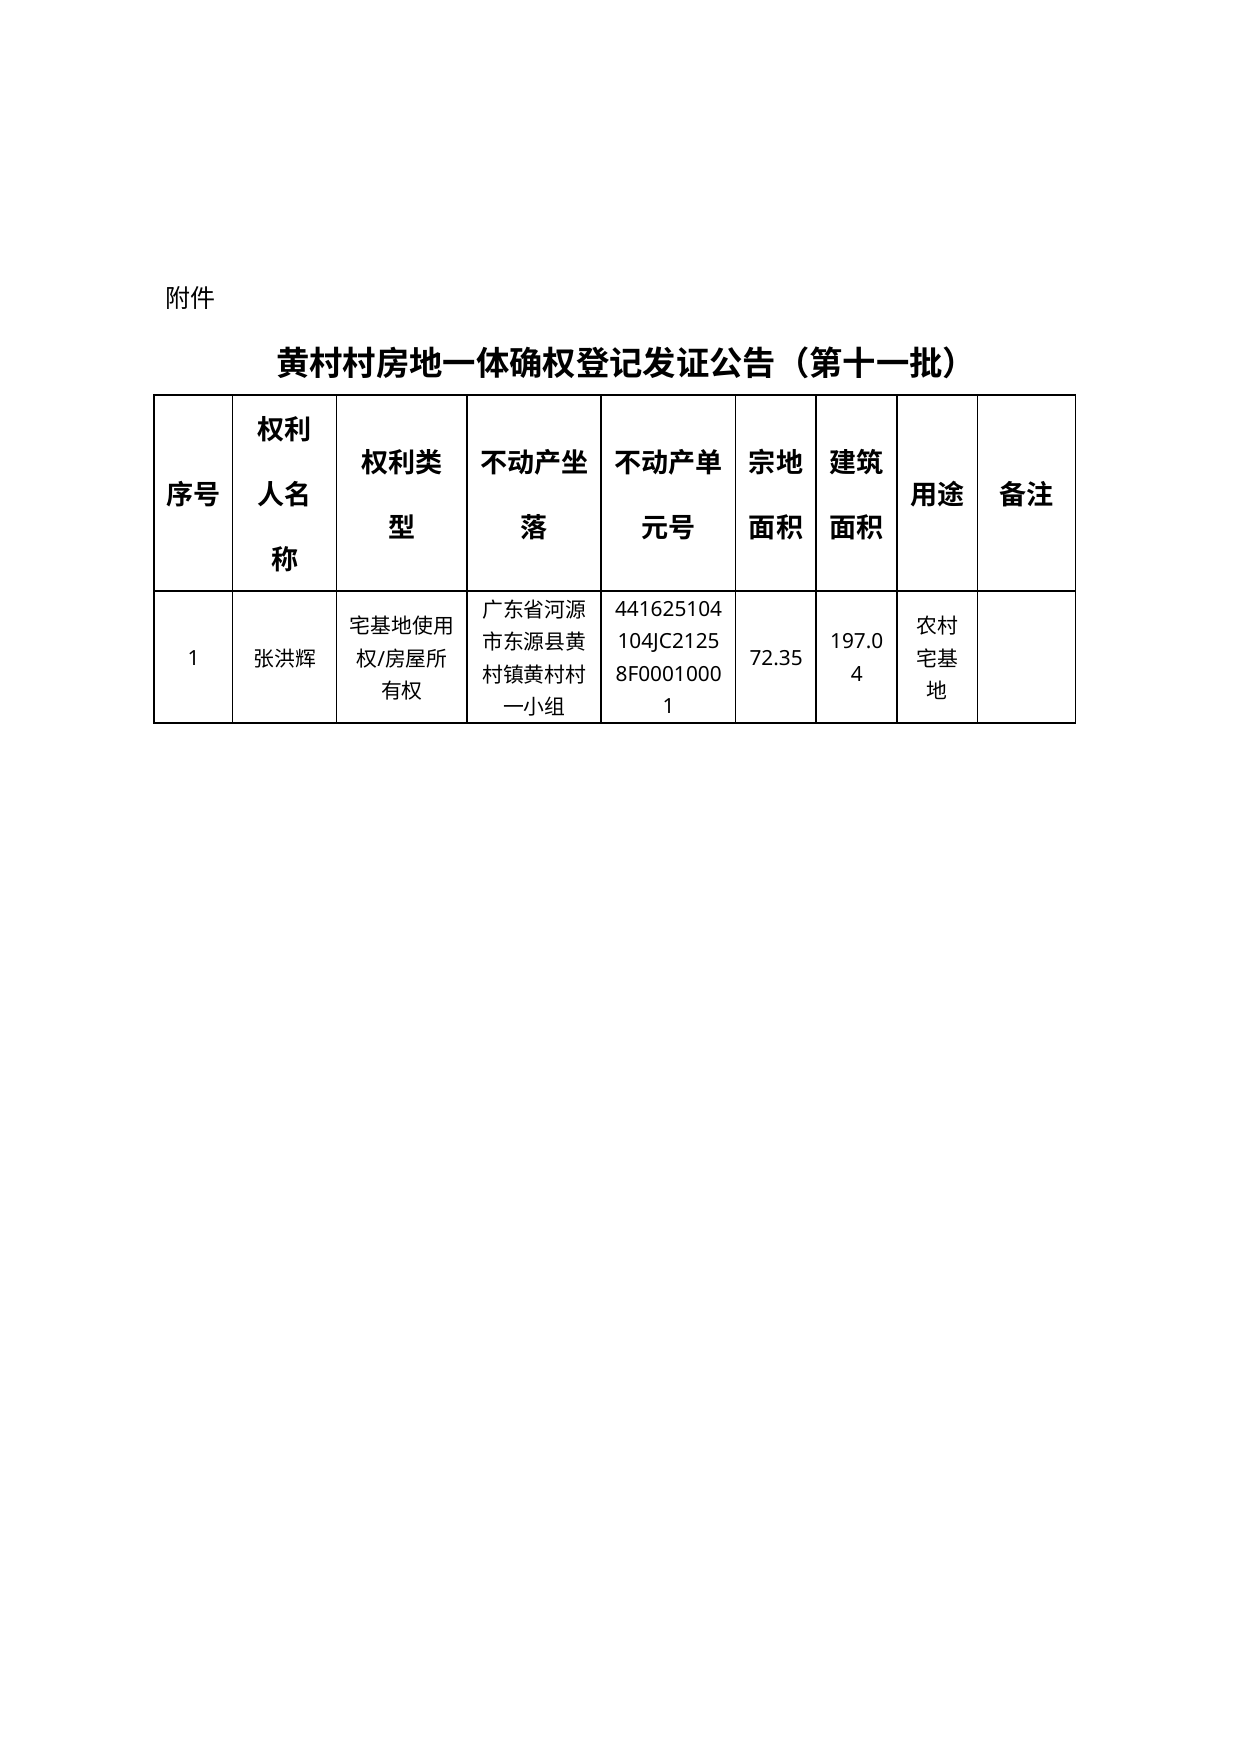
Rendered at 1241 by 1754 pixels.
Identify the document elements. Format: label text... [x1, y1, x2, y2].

table_header 不动产坐落 [468, 396, 600, 590]
table_header 权利类型 [337, 396, 466, 590]
table_header 用途 [898, 396, 977, 590]
table_header 建筑面积 [817, 396, 896, 590]
table_cell [978, 592, 1075, 722]
table_header 宗地面积 [736, 396, 815, 590]
table_cell 宅基地使用权/房屋所有权 [337, 592, 466, 722]
table_header 权利人名称 [233, 396, 336, 590]
table_cell 441625104104JC21258F00010001 [602, 592, 735, 722]
table_cell 197.04 [817, 592, 896, 722]
table_cell 张洪辉 [233, 592, 336, 722]
table_header 备注 [978, 396, 1075, 590]
table_cell 72.35 [736, 592, 815, 722]
table_header 不动产单元号 [602, 396, 735, 590]
table_cell 1 [155, 592, 232, 722]
table_header 序号 [155, 396, 232, 590]
table_cell 农村宅基地 [898, 592, 977, 722]
text 黄村村房地一体确权登记发证公告（第十一批） [165, 329, 1087, 394]
text 附件 [165, 264, 1087, 329]
table_cell 广东省河源市东源县黄村镇黄村村一小组 [468, 592, 600, 722]
